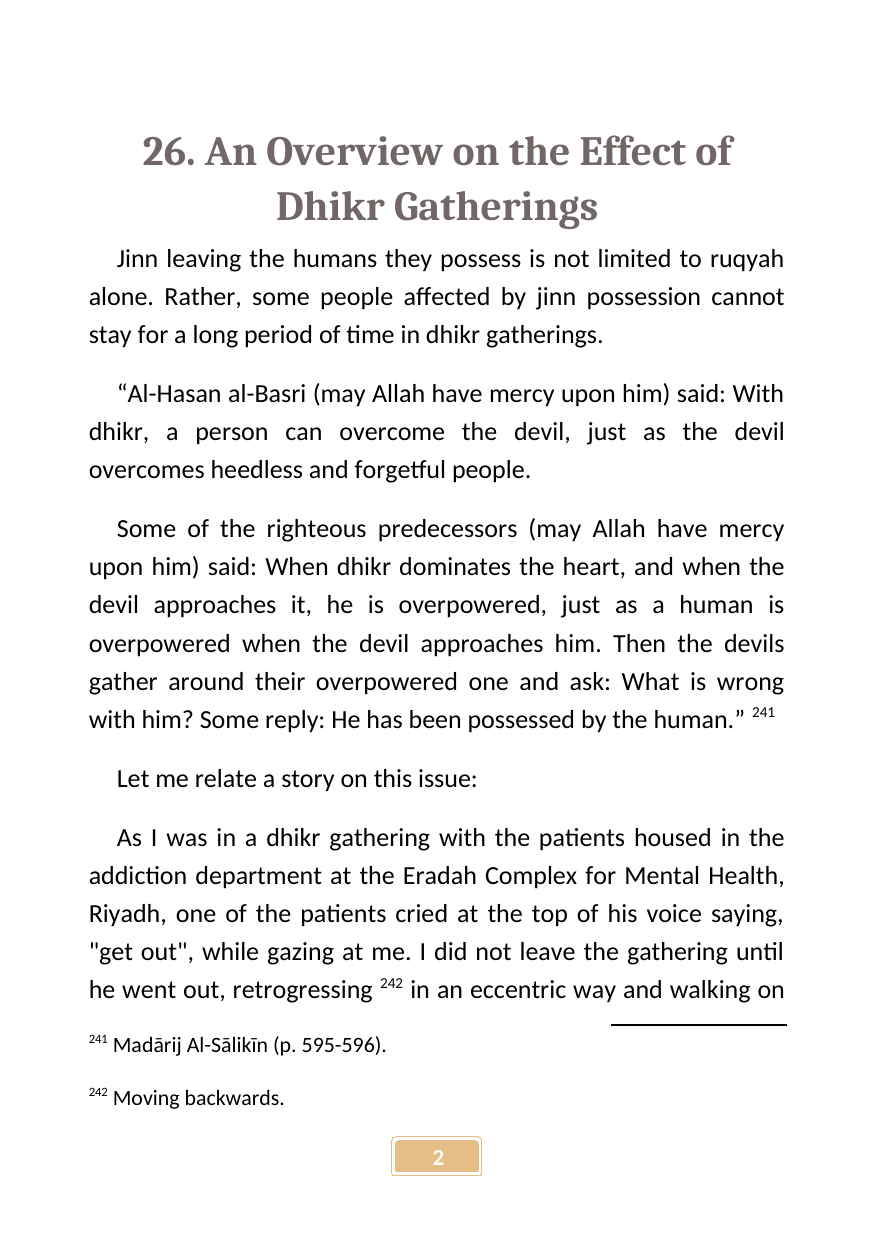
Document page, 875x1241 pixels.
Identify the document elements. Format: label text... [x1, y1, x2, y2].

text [88, 821, 786, 1005]
subtitle 26. An Overview on the Effect of Dhikr Gatherings [88, 127, 786, 231]
text Jinn leaving the humans they possess is not limited to ruqyah alone. Rather, some people affected by jinn possession cannot stay for a long period of time in dhikr gatherings. [88, 242, 786, 350]
text Let me relate a story on this issue: [88, 762, 786, 794]
text Some of the righteous predecessors (may Allah have mercy upon him) said: When dhikr dominates the heart, and when the devil approaches it, he is overpowered, just as a human is overpowered when the devil approaches him. Then the devils gather around their overpowered one and ask: What is wrong with him? Some reply: He has been possessed by the human.” [88, 512, 786, 735]
text “Al-Hasan al-Basri (may Allah have mercy upon him) said: With dhikr, a person can overcome the devil, just as the devil overcomes heedless and forgetful people. [88, 377, 786, 485]
